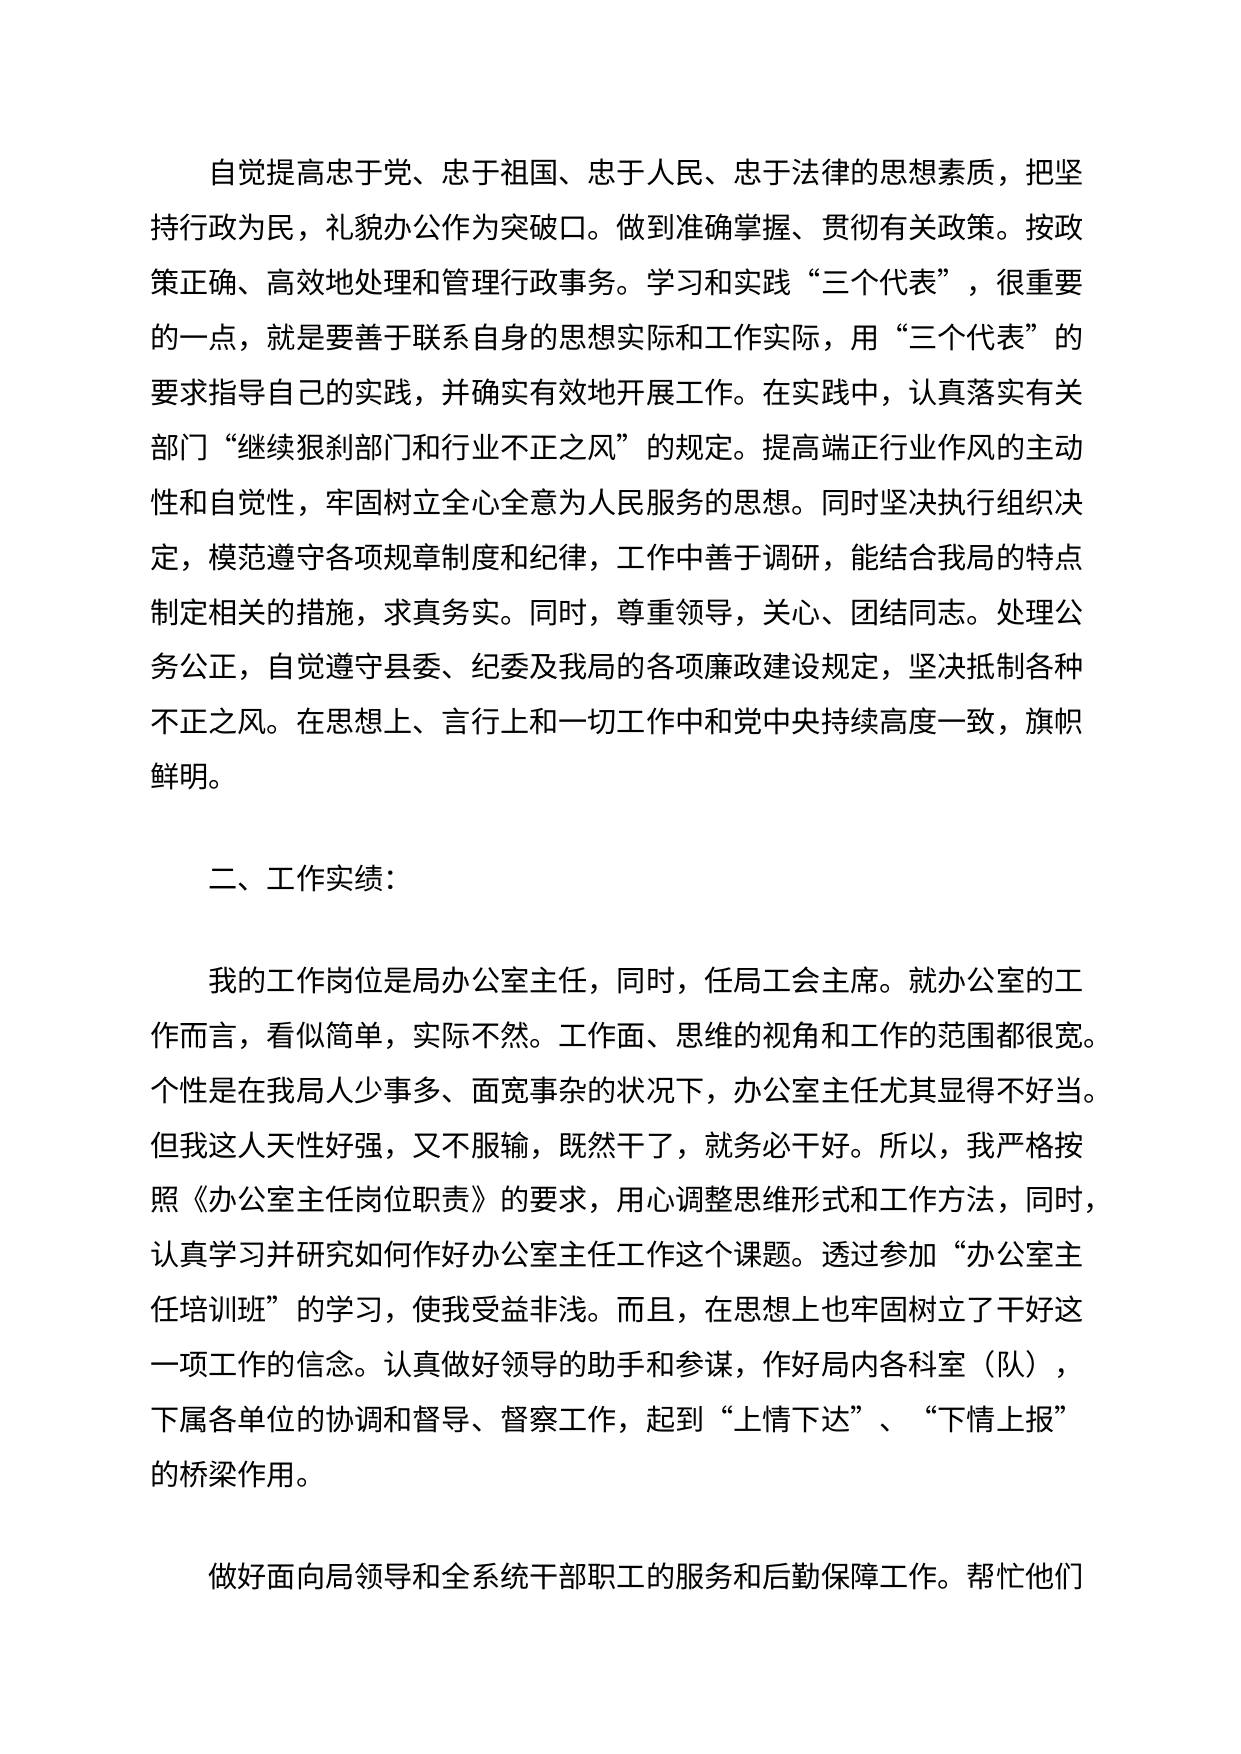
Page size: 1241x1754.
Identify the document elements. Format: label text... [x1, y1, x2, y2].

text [150, 1553, 1090, 1596]
text 自觉提高忠于党、忠于祖国、忠于人民、忠于法律的思想素质，把坚持行政为民，礼貌办公作为突破口。做到准确掌握、贯彻有关政策。按政策正确、高效地处理和管理行政事务。学习和实践“三个代表”，很重要的一点，就是要善于联系自身的思想实际和工作实际，用“三个代表”的要求指导自己的实践，并确实有效地开展工作。在实践中，认真落实有关部门“继续狠刹部门和行业不正之风”的规定。提高端正行业作风的主动性和自觉性，牢固树立全心全意为人民服务的思想。同时坚决执行组织决定，模范遵守各项规章制度和纪律，工作中善于调研，能结合我局的特点制定相关的措施，求真务实。同时，尊重领导，关心、团结同志。处理公务公正，自觉遵守县委、纪委及我局的各项廉政建设规定，坚决抵制各种不正之风。在思想上、言行上和一切工作中和党中央持续高度一致，旗帜鲜明。 [150, 150, 1090, 796]
text 我的工作岗位是局办公室主任，同时，任局工会主席。就办公室的工作而言，看似简单，实际不然。工作面、思维的视角和工作的范围都很宽。个性是在我局人少事多、面宽事杂的状况下，办公室主任尤其显得不好当。但我这人天性好强，又不服输，既然干了，就务必干好。所以，我严格按照《办公室主任岗位职责》的要求，用心调整思维形式和工作方法，同时，认真学习并研究如何作好办公室主任工作这个课题。透过参加“办公室主任培训班”的学习，使我受益非浅。而且，在思想上也牢固树立了干好这一项工作的信念。认真做好领导的助手和参谋，作好局内各科室（队），下属各单位的协调和督导、督察工作，起到“上情下达”、“下情上报”的桥梁作用。 [150, 957, 1090, 1494]
text 二、工作实绩： [150, 856, 1090, 898]
